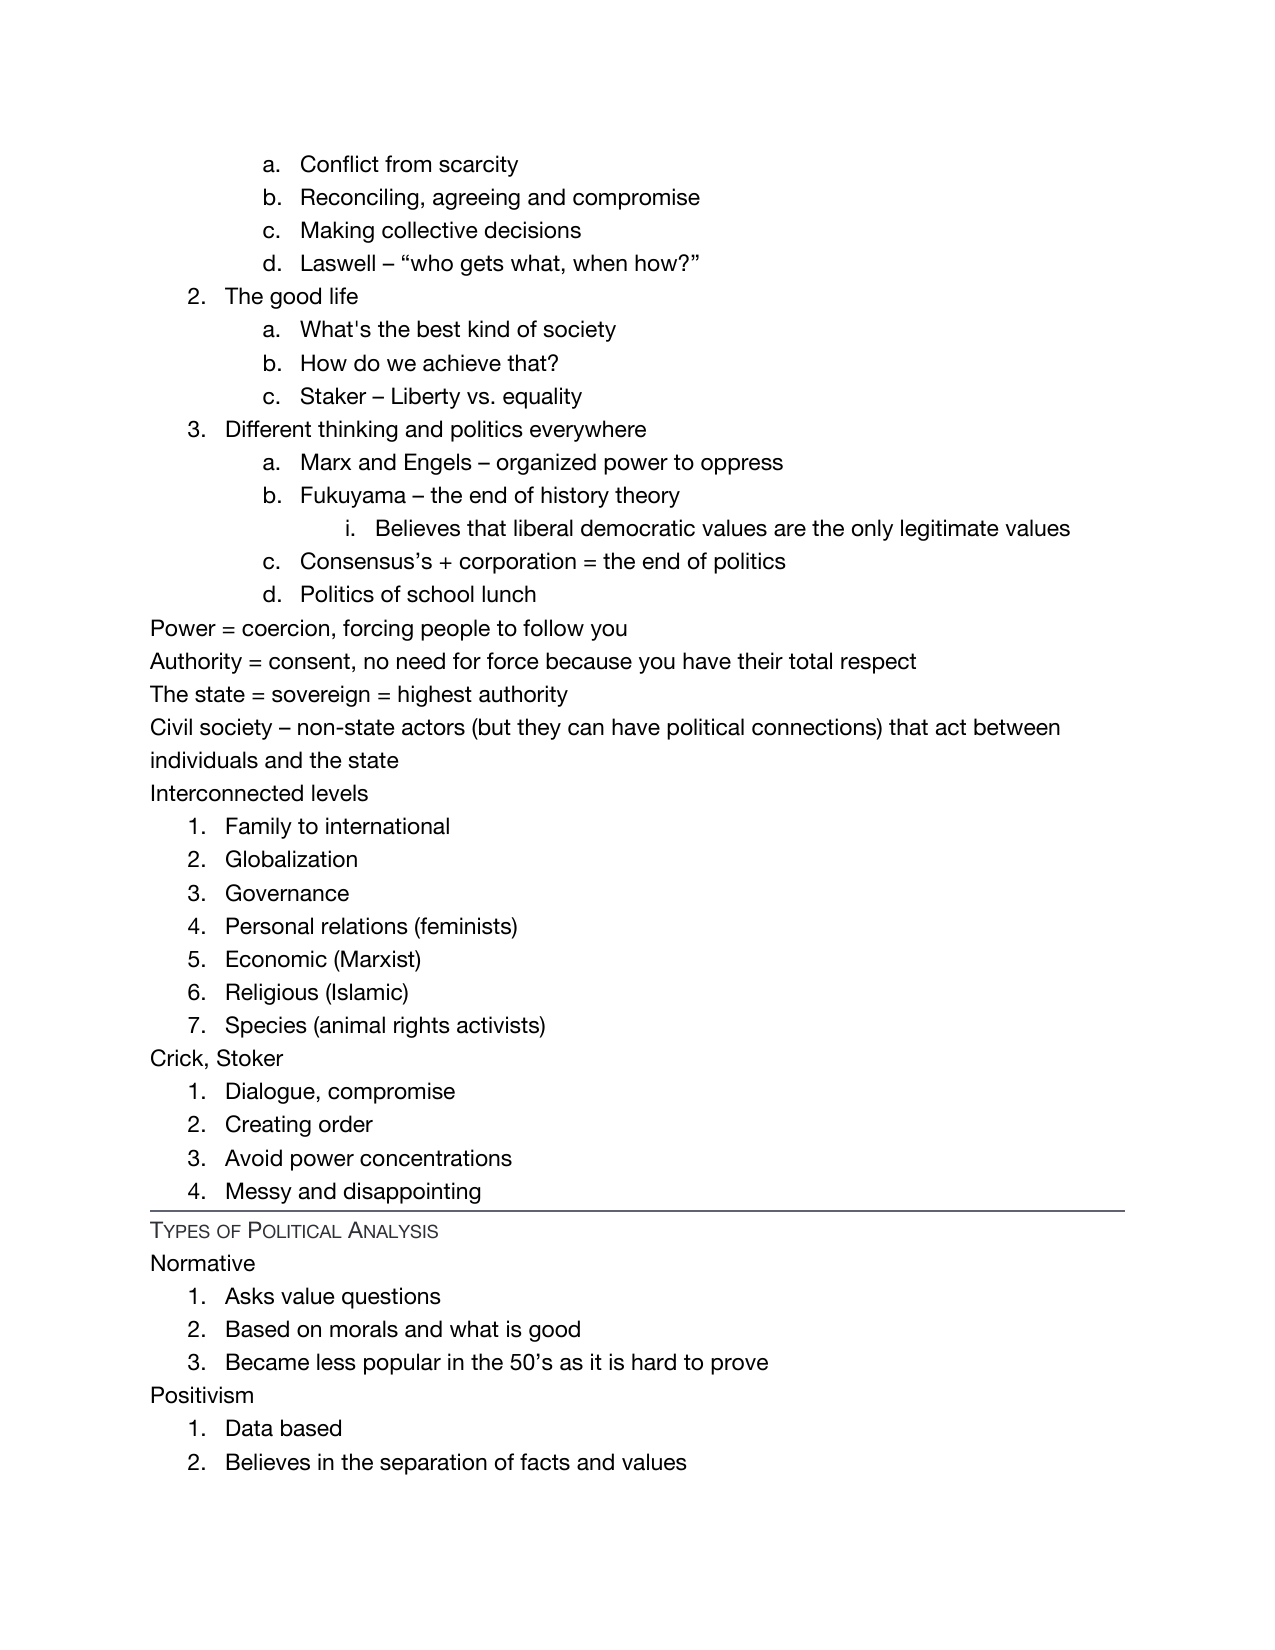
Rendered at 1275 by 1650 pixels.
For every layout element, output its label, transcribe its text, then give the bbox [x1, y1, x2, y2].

list Believes that liberal democratic values are the only legitimate values [356, 514, 1125, 543]
list Dialogue, compromise [187, 1077, 1125, 1106]
text Crick, Stoker [150, 1044, 1125, 1073]
list Species (animal rights activists) [187, 1011, 1125, 1040]
list Data based [187, 1414, 1125, 1443]
list Believes in the separation of facts and values [187, 1448, 1125, 1476]
list How do we achieve that? [262, 349, 1125, 378]
list Messy and disappointing [187, 1177, 1125, 1206]
list Creating order [187, 1111, 1125, 1139]
text Power = coercion, forcing people to follow you [150, 614, 1125, 643]
list Making collective decisions [262, 216, 1125, 245]
text The state = sovereign = highest authority [150, 680, 1125, 709]
subtitle Types of Political Analysis [150, 1212, 1125, 1244]
list Marx and Engels – organized power to oppress [262, 448, 1125, 477]
list Religious (Islamic) [187, 978, 1125, 1007]
list Asks value questions [187, 1282, 1125, 1311]
text Civil society – non-state actors (but they can have political connections) that act between individuals and the state [150, 713, 1125, 775]
list Personal relations (feminists) [187, 912, 1125, 941]
list The good life [187, 282, 1125, 311]
list Economic (Marxist) [187, 945, 1125, 974]
text Normative [150, 1249, 1125, 1278]
list Laswell – “who gets what, when how?” [262, 249, 1125, 278]
list Politics of school lunch [262, 581, 1125, 609]
list What's the best kind of society [262, 316, 1125, 344]
list Family to international [187, 812, 1125, 841]
list Globalization [187, 846, 1125, 874]
list Different thinking and politics everywhere [187, 415, 1125, 444]
list Consensus’s + corporation = the end of politics [262, 547, 1125, 576]
list Conflict from scarcity [262, 150, 1125, 179]
list Reconciling, agreeing and compromise [262, 183, 1125, 212]
text Positivism [150, 1381, 1125, 1410]
list Staker – Liberty vs. equality [262, 382, 1125, 411]
list Became less popular in the 50’s as it is hard to prove [187, 1348, 1125, 1377]
list Fukuyama – the end of history theory [262, 481, 1125, 510]
list Governance [187, 879, 1125, 908]
list Based on morals and what is good [187, 1315, 1125, 1344]
list Avoid power concentrations [187, 1144, 1125, 1173]
text Authority = consent, no need for force because you have their total respect [150, 647, 1125, 676]
text Interconnected levels [150, 779, 1125, 808]
